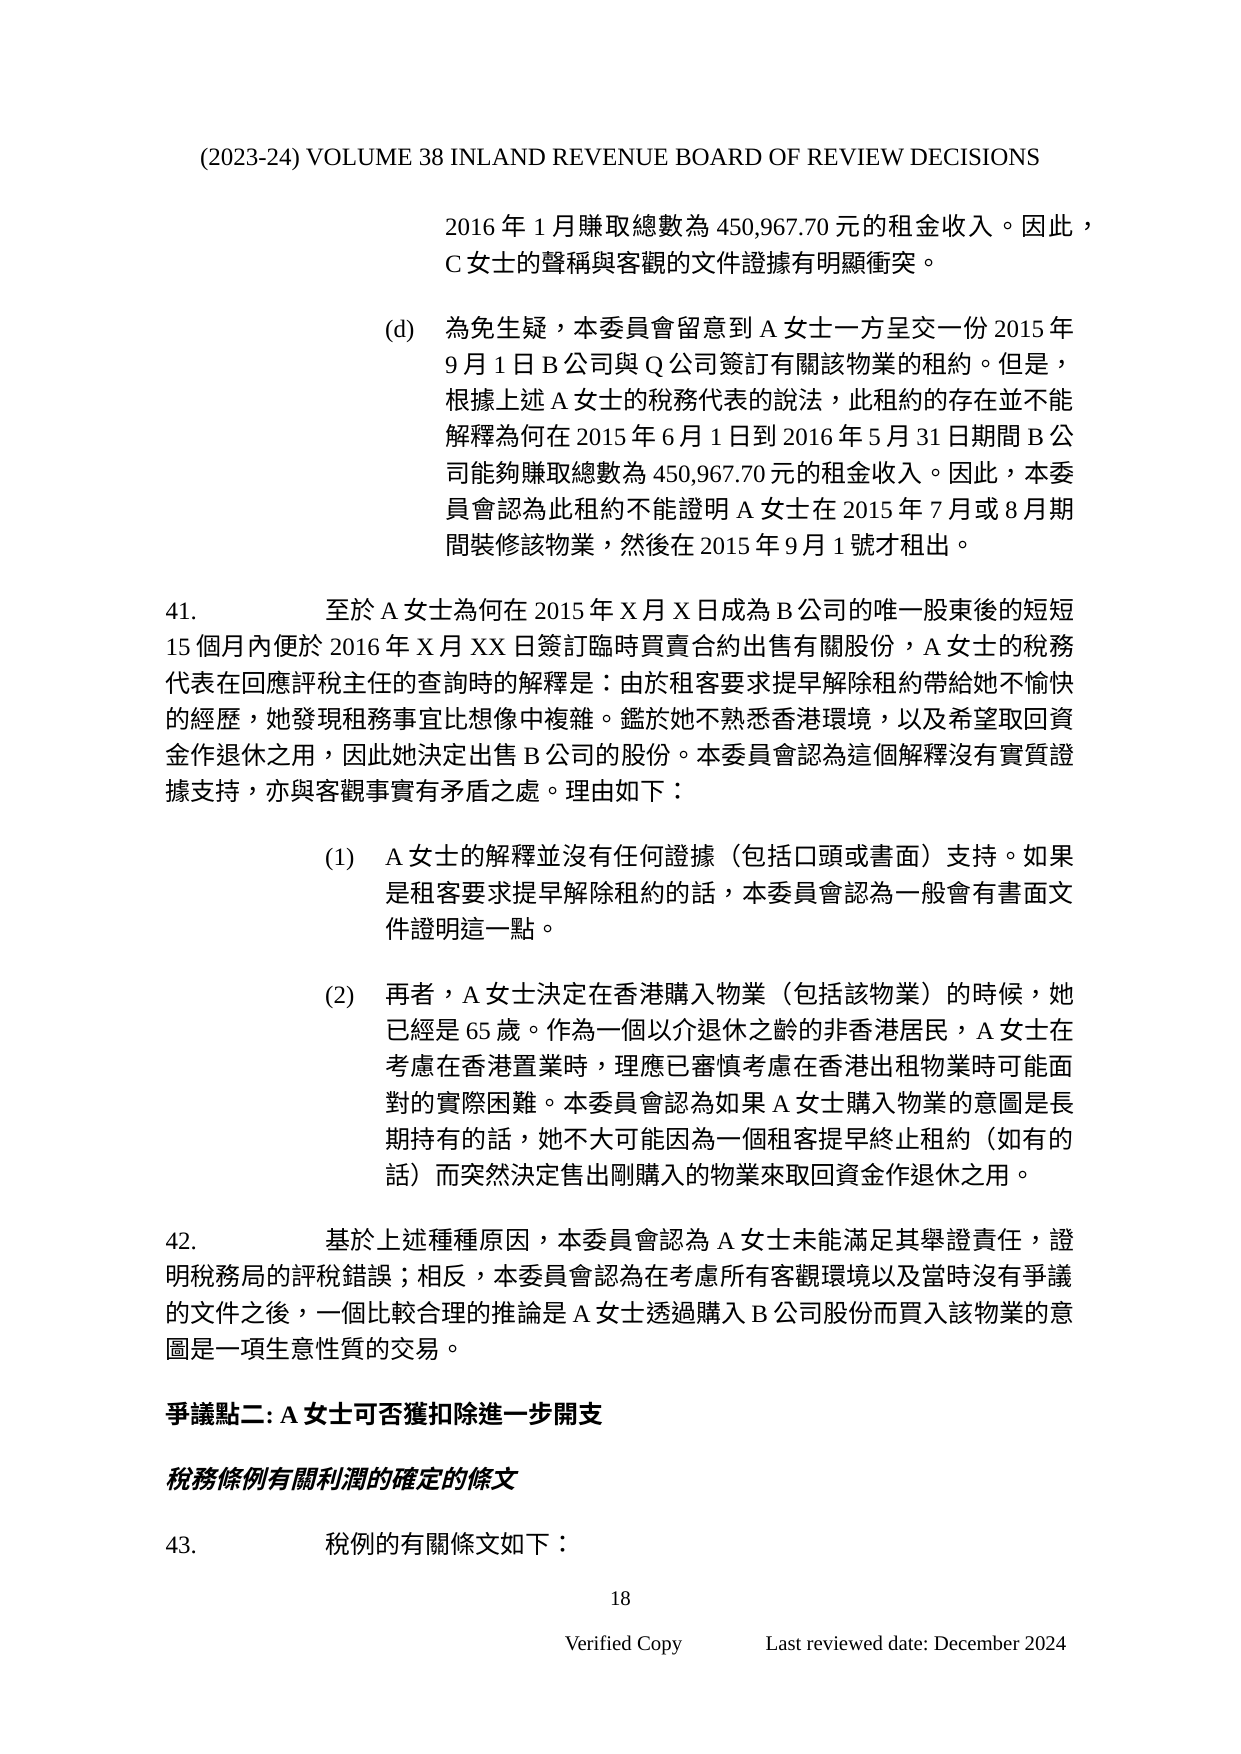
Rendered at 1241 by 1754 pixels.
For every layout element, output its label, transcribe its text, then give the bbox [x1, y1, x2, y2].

list 至於A女士為何在2015年X月X日成為B公司的唯一股東後的短短15個月內便於2016年X月XX日簽訂臨時買賣合約出售有關股份，A女士的稅務代表在回應評稅主任的查詢時的解釋是：由於租客要求提早解除租約帶給她不愉快的經歷，她發現租務事宜比想像中複雜。鑑於她不熟悉香港環境，以及希望取回資金作退休之用，因此她決定出售B公司的股份。本委員會認為這個解釋沒有實質證據支持，亦與客觀事實有矛盾之處。理由如下： [165, 591, 1075, 808]
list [385, 207, 1075, 279]
list A女士的解釋並沒有任何證據（包括口頭或書面）支持。如果是租客要求提早解除租約的話，本委員會認為一般會有書面文件證明這一點。 [325, 837, 1075, 946]
list 為免生疑，本委員會留意到A女士一方呈交一份2015年9月1日B公司與Q公司簽訂有關該物業的租約。但是，根據上述A女士的稅務代表的說法，此租約的存在並不能解釋為何在2015年6月1日到2016年5月31日期間B公司能夠賺取總數為450,967.70元的租金收入。因此，本委員會認為此租約不能證明A女士在2015年7月或8月期間裝修該物業，然後在2015年9月1號才租出。 [385, 308, 1075, 562]
text 稅務條例有關利潤的確定的條文 [165, 1459, 1075, 1496]
list 再者，A女士決定在香港購入物業（包括該物業）的時候，她已經是65歲。作為一個以介退休之齡的非香港居民，A女士在考慮在香港置業時，理應已審慎考慮在香港出租物業時可能面對的實際困難。本委員會認為如果A女士購入物業的意圖是長期持有的話，她不大可能因為一個租客提早終止租約（如有的話）而突然決定售出剛購入的物業來取回資金作退休之用。 [325, 974, 1075, 1192]
text 爭議點二: A女士可否獲扣除進一步開支 [165, 1394, 1075, 1431]
list 基於上述種種原因，本委員會認為A女士未能滿足其舉證責任，證明稅務局的評稅錯誤；相反，本委員會認為在考慮所有客觀環境以及當時沒有爭議的文件之後，一個比較合理的推論是A女士透過購入B公司股份而買入該物業的意圖是一項生意性質的交易。 [165, 1221, 1075, 1366]
list 稅例的有關條文如下： [165, 1524, 1075, 1561]
